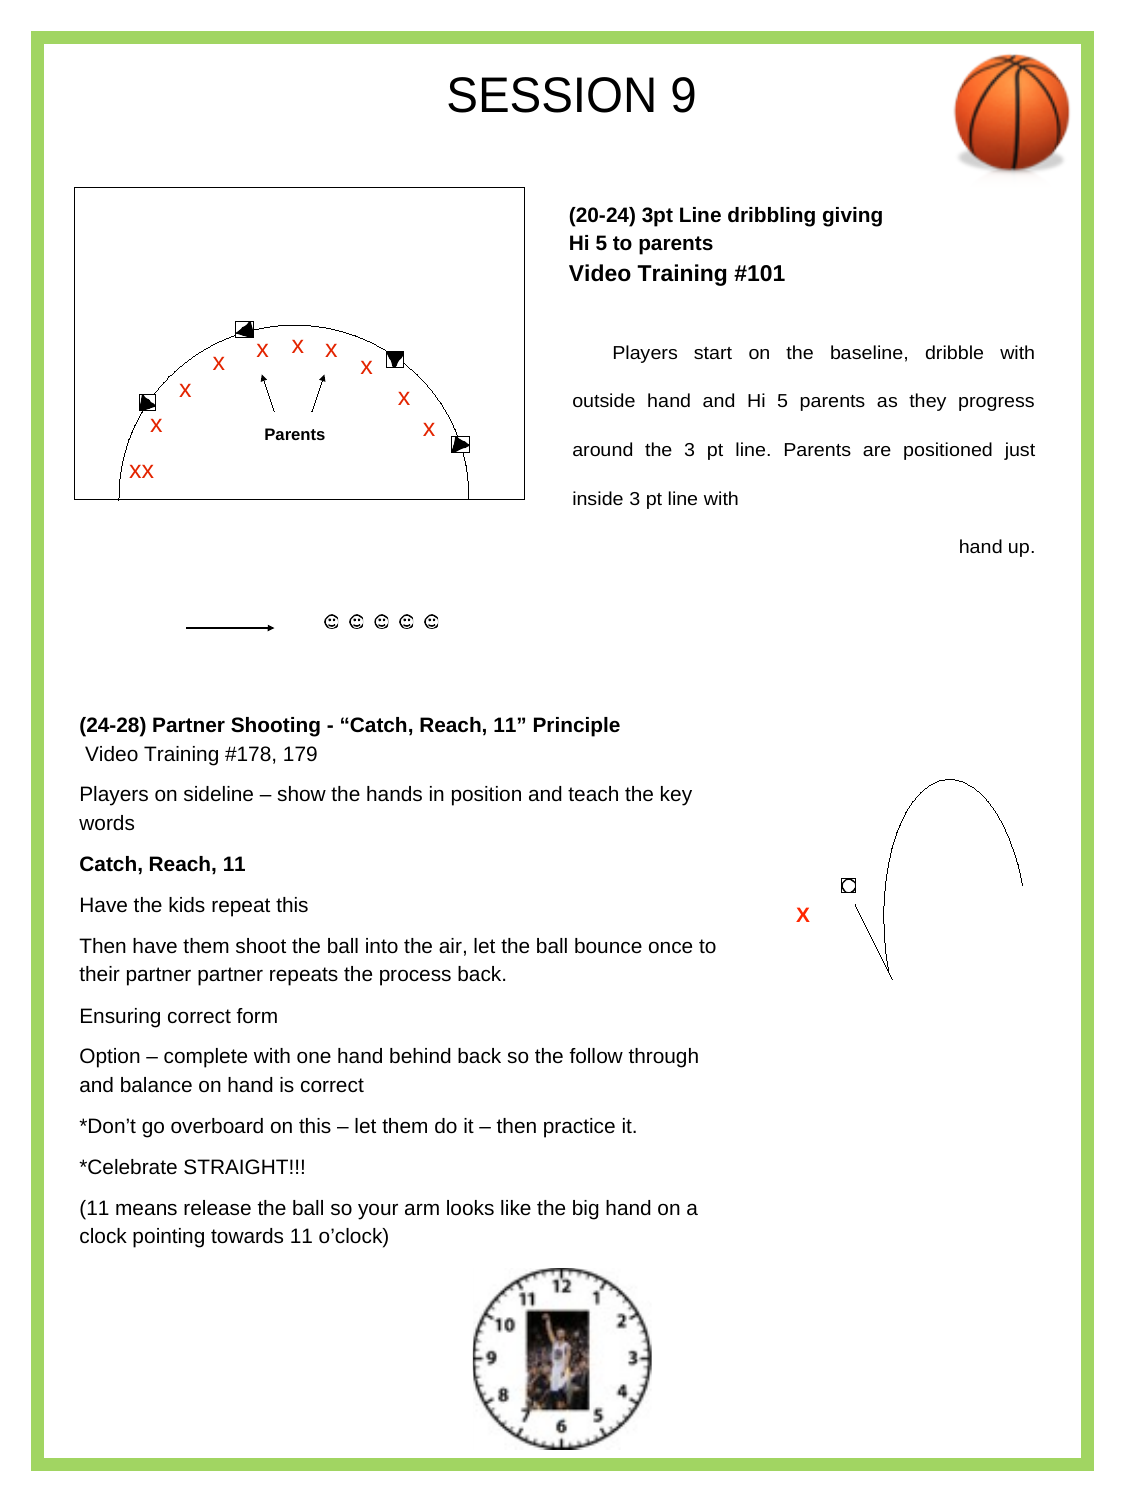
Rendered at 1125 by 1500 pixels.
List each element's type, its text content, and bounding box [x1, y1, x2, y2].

text Have the kids repeat this X [79, 893, 1081, 927]
text Then have them shoot the ball into the air, let the ball bounce once to their partner partner repeats the process back. [79, 933, 744, 986]
text Players start on the baseline, dribble with outside hand and Hi 5 parents as they progress around the 3 pt line. Parents are positioned just inside 3 pt line with [572, 342, 1035, 509]
picture [140, 395, 155, 410]
picture [236, 322, 253, 337]
picture [374, 614, 389, 629]
picture [452, 437, 469, 452]
text *Celebrate STRAIGHT!!! [79, 1155, 1081, 1179]
text Video Training #101 [569, 260, 1081, 287]
picture [424, 614, 439, 629]
picture [472, 1268, 652, 1450]
picture [387, 352, 403, 367]
text Ensuring correct form [79, 1003, 1081, 1027]
text Option – complete with one hand behind back so the follow through and balance on hand is correct [79, 1044, 702, 1097]
subtitle (24-28) Partner Shooting - “Catch, Reach, 11” Principle [79, 713, 1081, 737]
text (11 means release the ball so your arm looks like the big hand on a clock pointing towards 11 o’clock) [79, 1195, 744, 1248]
picture [349, 614, 364, 629]
picture [324, 614, 339, 629]
text *Don’t go overboard on this – let them do it – then practice it. [79, 1114, 1081, 1138]
picture [933, 50, 1084, 200]
picture [399, 614, 414, 629]
picture [842, 879, 855, 892]
text Video Training #178, 179 [85, 741, 1081, 765]
subtitle Catch, Reach, 11 [79, 852, 1081, 876]
subtitle SESSION 9 [444, 66, 699, 123]
subtitle (20-24) 3pt Line dribbling giving Hi 5 to parents [569, 202, 886, 255]
text Players on sideline – show the hands in position and teach the key words [79, 782, 695, 835]
text hand up. [62, 536, 1035, 558]
